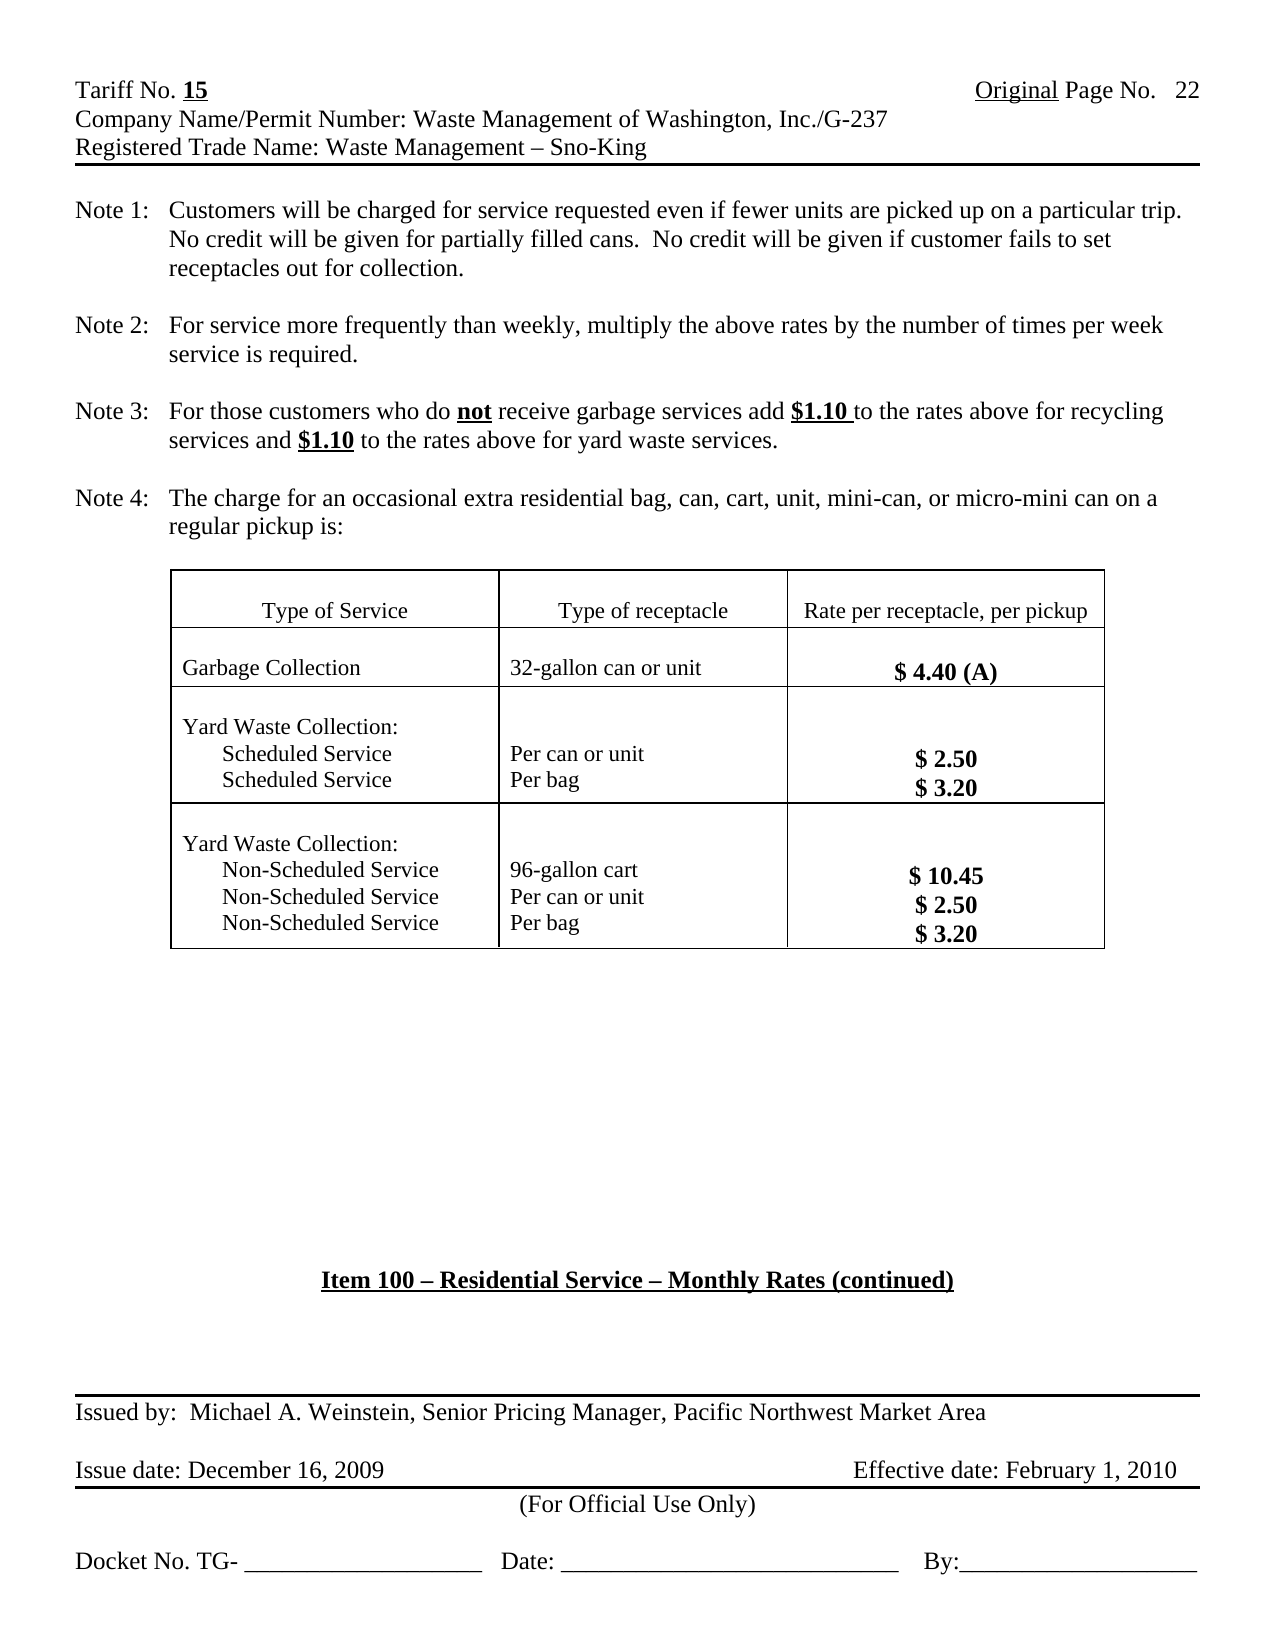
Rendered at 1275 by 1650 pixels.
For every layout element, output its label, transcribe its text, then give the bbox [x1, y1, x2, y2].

table_cell 96-gallon cart Per can or unit Per bag [500, 804, 787, 947]
text Note 3: For those customers who do not receive garbage services add $1.10 to the rates above for recycling services and $1.10 to the rates above for yard waste services. [75, 396, 1200, 454]
table_cell Garbage Collection [172, 628, 498, 686]
table_header Rate per receptacle, per pickup [788, 571, 1104, 626]
table_cell 32-gallon can or unit [500, 628, 787, 686]
table_cell Yard Waste Collection: Scheduled Service Scheduled Service [172, 687, 498, 802]
text Note 2: For service more frequently than weekly, multiply the above rates by the number of times per week service is required. [75, 310, 1200, 368]
table_cell $ 2.50 $ 3.20 [788, 687, 1104, 802]
table_header Type of Service [172, 571, 498, 626]
table_cell $ 4.40 (A) [788, 628, 1104, 686]
table_header Type of receptacle [500, 571, 787, 626]
table_cell Yard Waste Collection: Non-Scheduled Service Non-Scheduled Service Non-Scheduled Service [172, 804, 498, 947]
text Note 4: The charge for an occasional extra residential bag, can, cart, unit, mini-can, or micro-mini can on a regular pickup is: [75, 483, 1200, 540]
text Item 100 – Residential Service – Monthly Rates (continued) [75, 1265, 1200, 1294]
table_cell $ 10.45 $ 2.50 $ 3.20 [788, 804, 1104, 947]
text Note 1: Customers will be charged for service requested even if fewer units are picked up on a particular trip. No credit will be given for partially filled cans. No credit will be given if customer fails to set receptacles out for collection. [75, 195, 1200, 281]
table_cell Per can or unit Per bag [500, 687, 787, 802]
